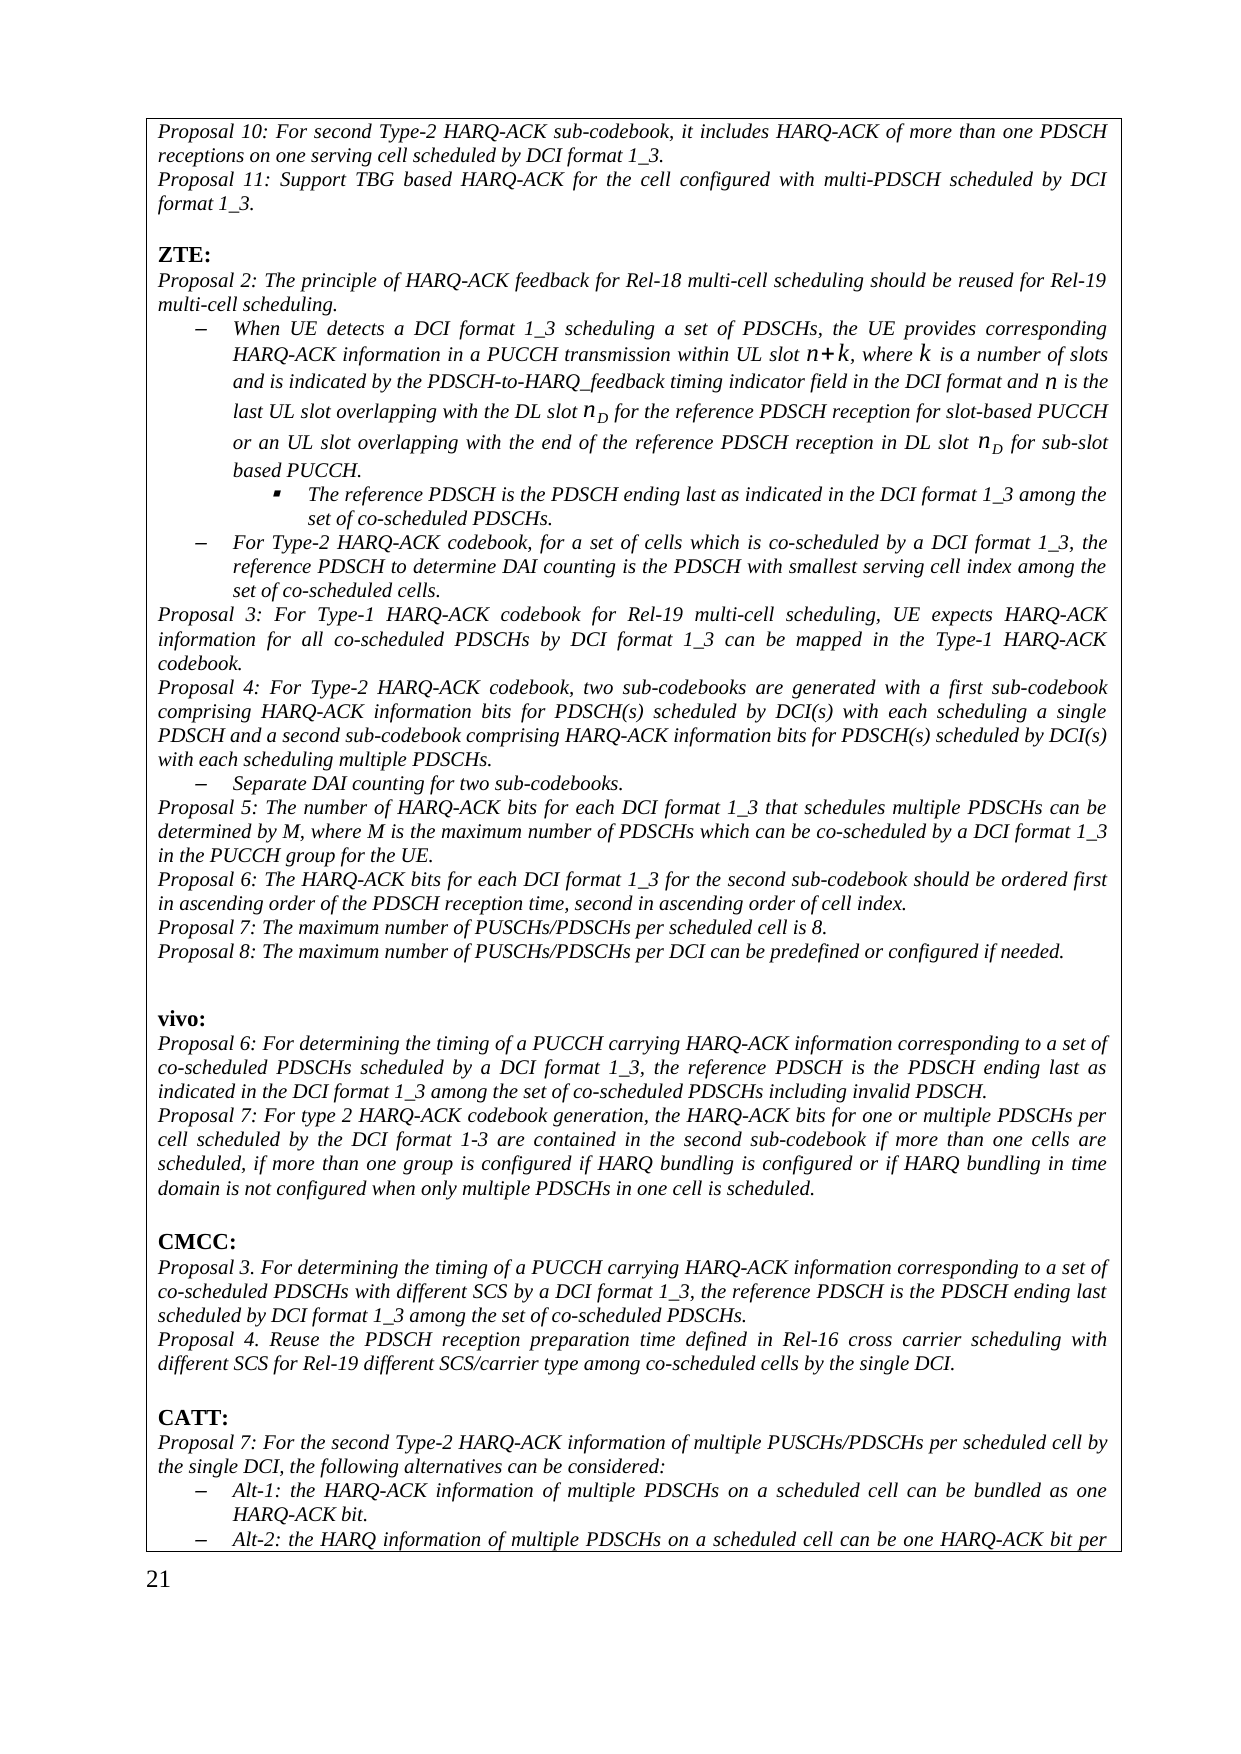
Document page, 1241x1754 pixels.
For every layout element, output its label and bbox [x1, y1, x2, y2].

table_header [147, 119, 1121, 1551]
